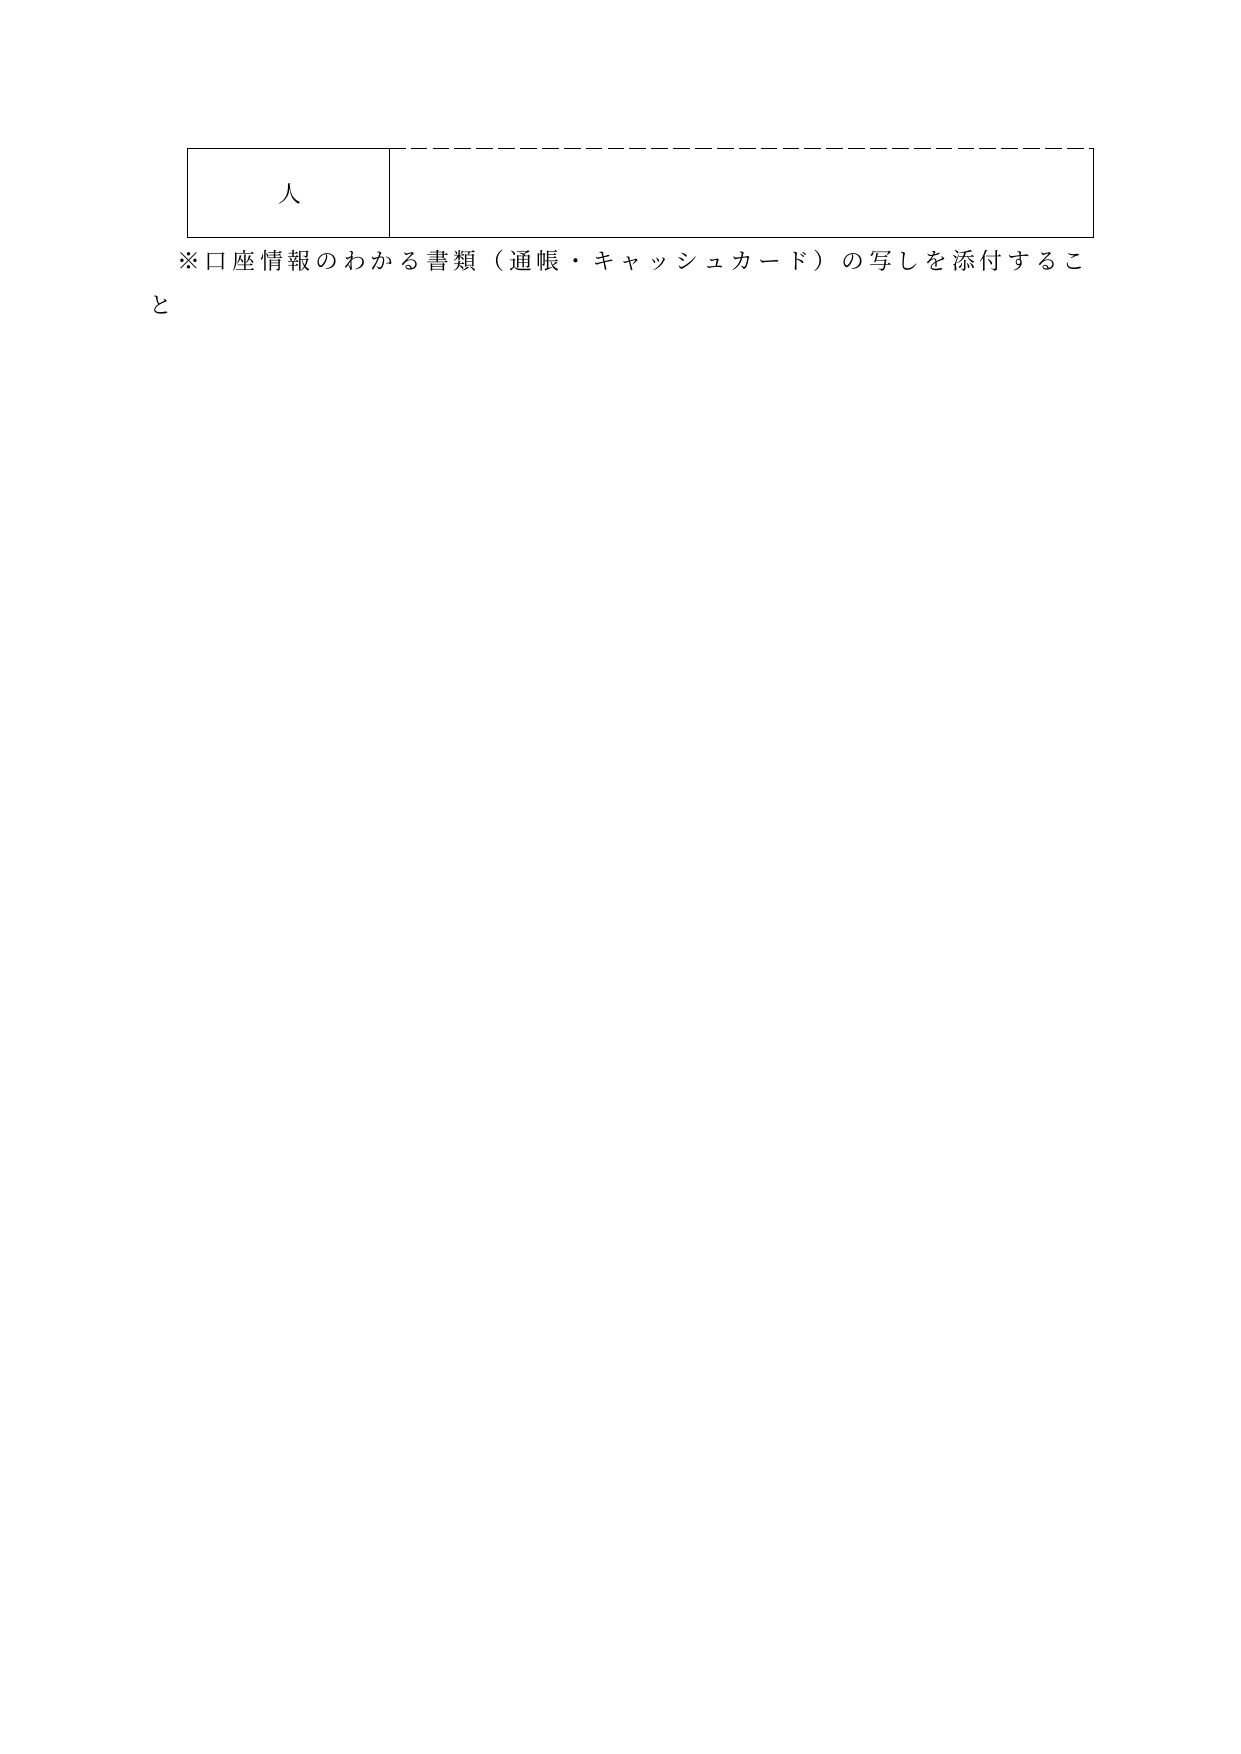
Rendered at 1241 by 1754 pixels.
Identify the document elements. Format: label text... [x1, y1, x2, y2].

text ※口座情報のわかる書類（通帳・キャッシュカード）の写しを添付すること [149, 238, 1091, 325]
table_cell [390, 148, 1093, 237]
table_cell 口座名義人 [188, 149, 389, 237]
